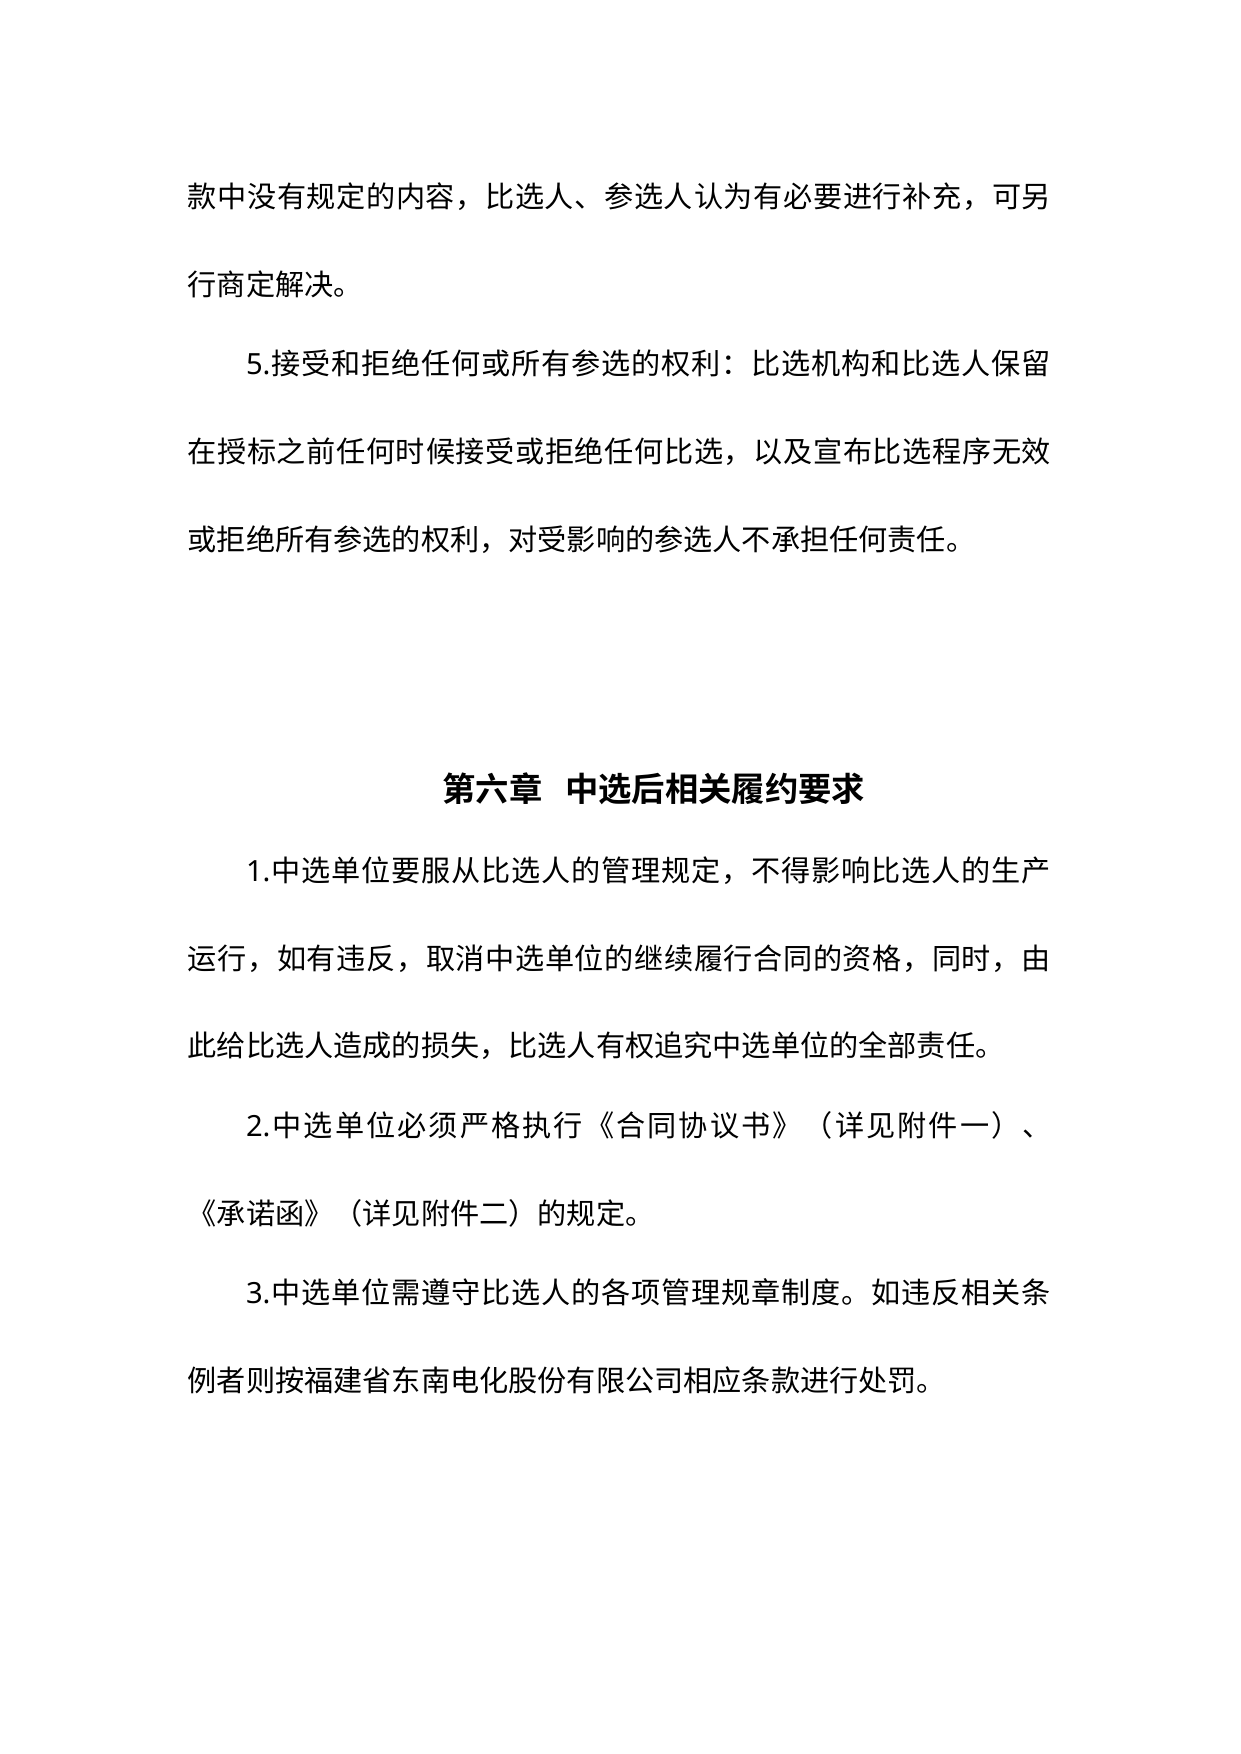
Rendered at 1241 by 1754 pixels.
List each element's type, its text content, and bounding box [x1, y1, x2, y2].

text 3.中选单位需遵守比选人的各项管理规章制度。如违反相关条例者则按福建省东南电化股份有限公司相应条款进行处罚。 [187, 1259, 1053, 1412]
text 5.接受和拒绝任何或所有参选的权利：比选机构和比选人保留在授标之前任何时候接受或拒绝任何比选，以及宣布比选程序无效或拒绝所有参选的权利，对受影响的参选人不承担任何责任。 [187, 329, 1053, 570]
text 2.中选单位必须严格执行《合同协议书》（详见附件一）、《承诺函》（详见附件二）的规定。 [187, 1091, 1053, 1244]
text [187, 162, 1053, 315]
text 1.中选单位要服从比选人的管理规定，不得影响比选人的生产运行，如有违反，取消中选单位的继续履行合同的资格，同时，由此给比选人造成的损失，比选人有权追究中选单位的全部责任。 [187, 836, 1053, 1077]
text 第六章 中选后相关履约要求 [187, 754, 1053, 819]
